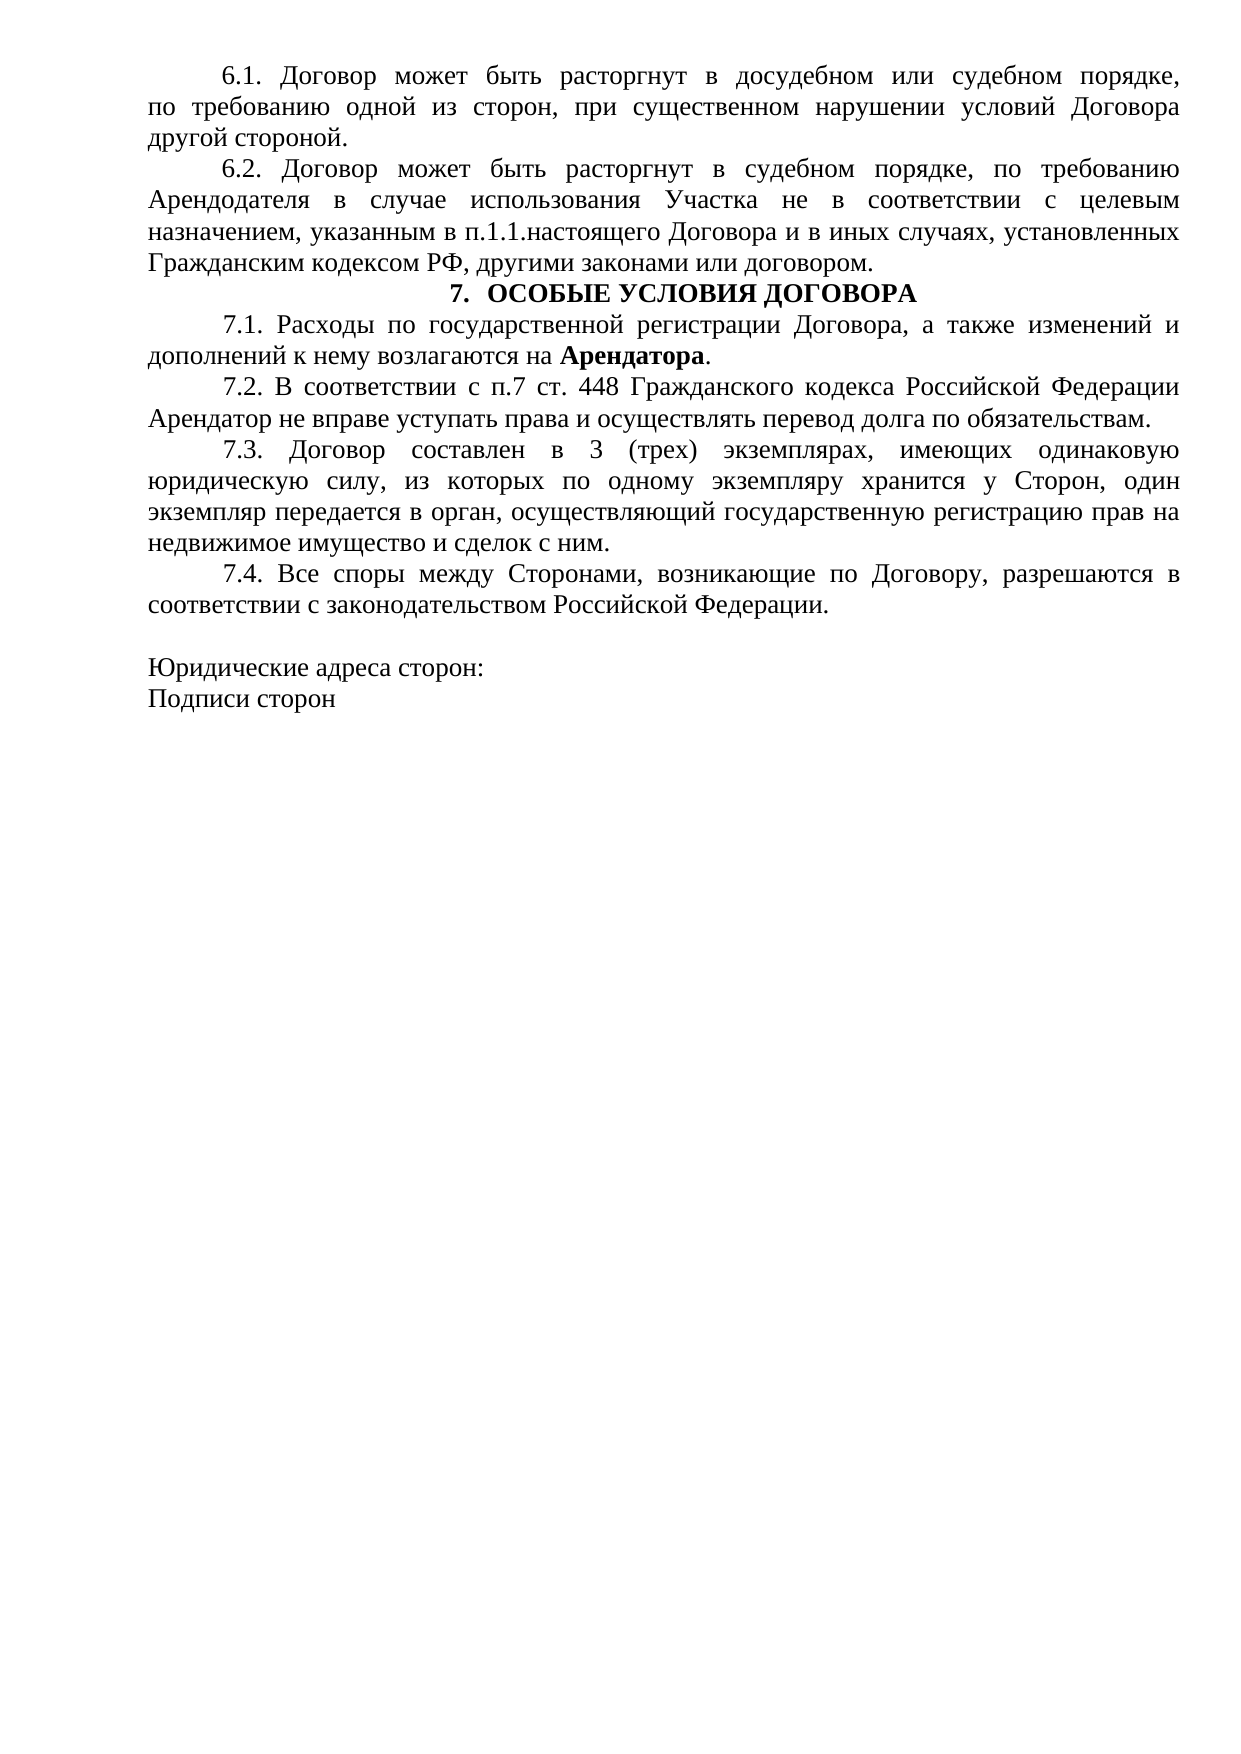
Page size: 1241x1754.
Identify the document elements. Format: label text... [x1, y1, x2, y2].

text 7. ОСОБЫЕ УСЛОВИЯ ДОГОВОРА [185, 277, 1181, 308]
text 7.4. Все споры между Сторонами, возникающие по Договору, разрешаются в соответствии с законодательством Российской Федерации. [148, 557, 1181, 620]
text 7.3. Договор составлен в 3 (трех) экземплярах, имеющих одинаковую юридическую силу, из которых по одному экземпляру хранится у Сторон, один экземпляр передается в орган, осуществляющий государственную регистрацию прав на недвижимое имущество и сделок с ним. [148, 433, 1181, 557]
text 6.2. Договор может быть расторгнут в судебном порядке, по требованию Арендодателя в случае использования Участка не в соответствии с целевым назначением, указанным в п.1.1.настоящего Договора и в иных случаях, установленных Гражданским кодексом РФ, другими законами или договором. [148, 152, 1181, 277]
text Подписи сторон [148, 682, 1181, 713]
text 7.1. Расходы по государственной регистрации Договора, а также изменений и дополнений к нему возлагаются на Арендатора. [148, 308, 1181, 371]
subtitle Юридические адреса сторон: [148, 651, 1240, 682]
text 7.2. В соответствии с п.7 ст. 448 Гражданского кодекса Российской Федерации Арендатор не вправе уступать права и осуществлять перевод долга по обязательствам. [148, 371, 1181, 433]
text 6.1. Договор может быть расторгнут в досудебном или судебном порядке, по требованию одной из сторон, при существенном нарушении условий Договора другой стороной. [148, 59, 1181, 152]
